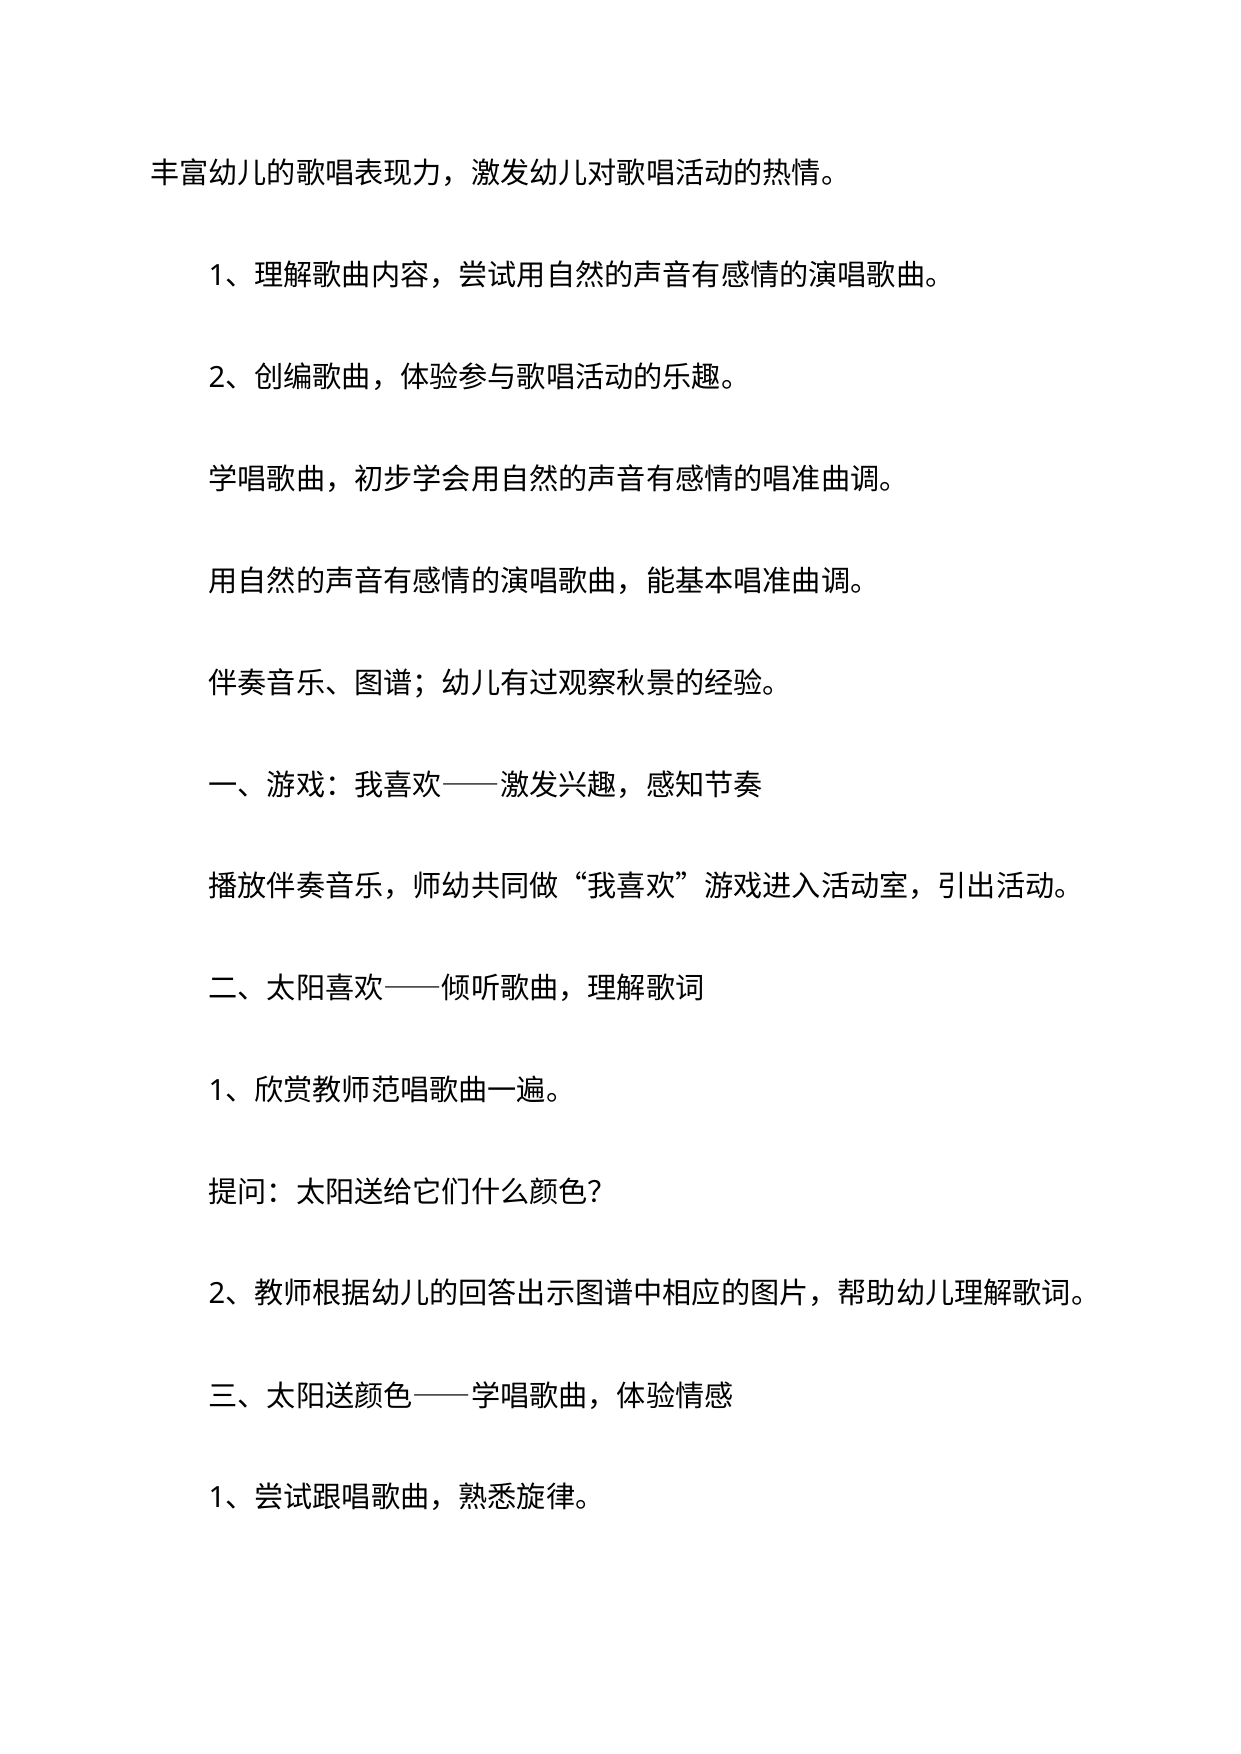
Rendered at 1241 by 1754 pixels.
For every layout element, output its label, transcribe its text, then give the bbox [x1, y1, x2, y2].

text 1、理解歌曲内容，尝试用自然的声音有感情的演唱歌曲。 [150, 252, 1090, 294]
text 伴奏音乐、图谱；幼儿有过观察秋景的经验。 [150, 659, 1090, 702]
text 二、太阳喜欢――倾听歌曲，理解歌词 [150, 964, 1090, 1007]
text 2、教师根据幼儿的回答出示图谱中相应的图片，帮助幼儿理解歌词。 [150, 1270, 1090, 1312]
text 用自然的声音有感情的演唱歌曲，能基本唱准曲调。 [150, 557, 1090, 600]
text 1、欣赏教师范唱歌曲一遍。 [150, 1066, 1090, 1109]
text 提问：太阳送给它们什么颜色？ [150, 1168, 1090, 1211]
text 1、尝试跟唱歌曲，熟悉旋律。 [150, 1474, 1090, 1516]
text 三、太阳送颜色――学唱歌曲，体验情感 [150, 1372, 1090, 1414]
text 一、游戏：我喜欢――激发兴趣，感知节奏 [150, 761, 1090, 803]
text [150, 150, 1090, 192]
text 学唱歌曲，初步学会用自然的声音有感情的唱准曲调。 [150, 456, 1090, 498]
text 播放伴奏音乐，师幼共同做“我喜欢”游戏进入活动室，引出活动。 [150, 863, 1090, 905]
text 2、创编歌曲，体验参与歌唱活动的乐趣。 [150, 354, 1090, 396]
